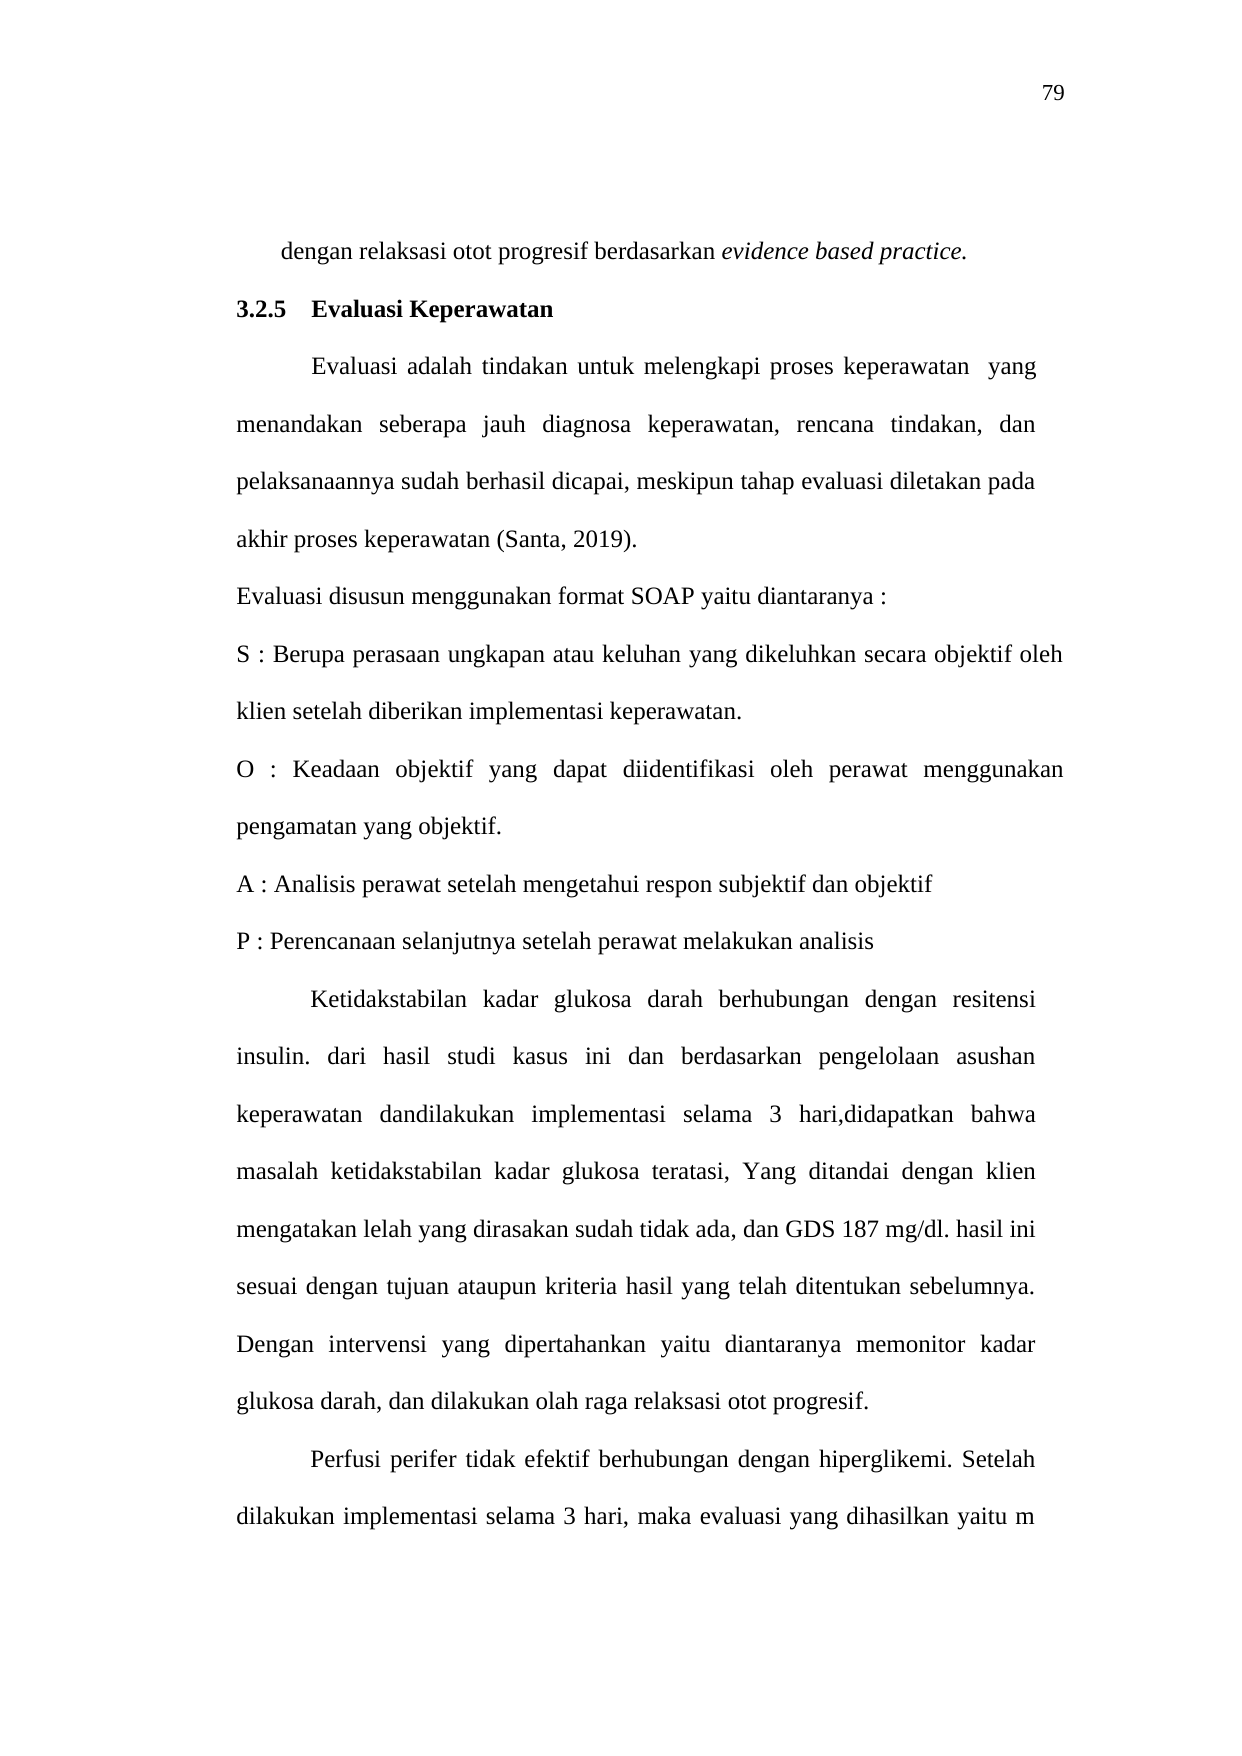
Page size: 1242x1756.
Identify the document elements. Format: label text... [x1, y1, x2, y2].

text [281, 236, 1064, 265]
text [236, 1444, 1036, 1530]
text S : Berupa perasaan ungkapan atau keluhan yang dikeluhkan secara objektif oleh klien setelah diberikan implementasi keperawatan. [236, 639, 1064, 725]
subtitle Evaluasi Keperawatan [236, 294, 1064, 322]
text Evaluasi adalah tindakan untuk melengkapi proses keperawatan yang menandakan seberapa jauh diagnosa keperawatan, rencana tindakan, dan pelaksanaannya sudah berhasil dicapai, meskipun tahap evaluasi diletakan pada akhir proses keperawatan (Santa, 2019). [236, 351, 1036, 552]
text O : Keadaan objektif yang dapat diidentifikasi oleh perawat menggunakan pengamatan yang objektif. [236, 754, 1064, 840]
text A : Analisis perawat setelah mengetahui respon subjektif dan objektif [236, 869, 1064, 897]
text Ketidakstabilan kadar glukosa darah berhubungan dengan resitensi insulin. dari hasil studi kasus ini dan berdasarkan pengelolaan asushan keperawatan dandilakukan implementasi selama 3 hari,didapatkan bahwa masalah ketidakstabilan kadar glukosa teratasi, Yang ditandai dengan klien mengatakan lelah yang dirasakan sudah tidak ada, dan GDS 187 mg/dl. hasil ini sesuai dengan tujuan ataupun kriteria hasil yang telah ditentukan sebelumnya. Dengan intervensi yang dipertahankan yaitu diantaranya memonitor kadar glukosa darah, dan dilakukan olah raga relaksasi otot progresif. [236, 984, 1036, 1415]
text P : Perencanaan selanjutnya setelah perawat melakukan analisis [236, 926, 1064, 955]
text Evaluasi disusun menggunakan format SOAP yaitu diantaranya : [236, 581, 1036, 610]
